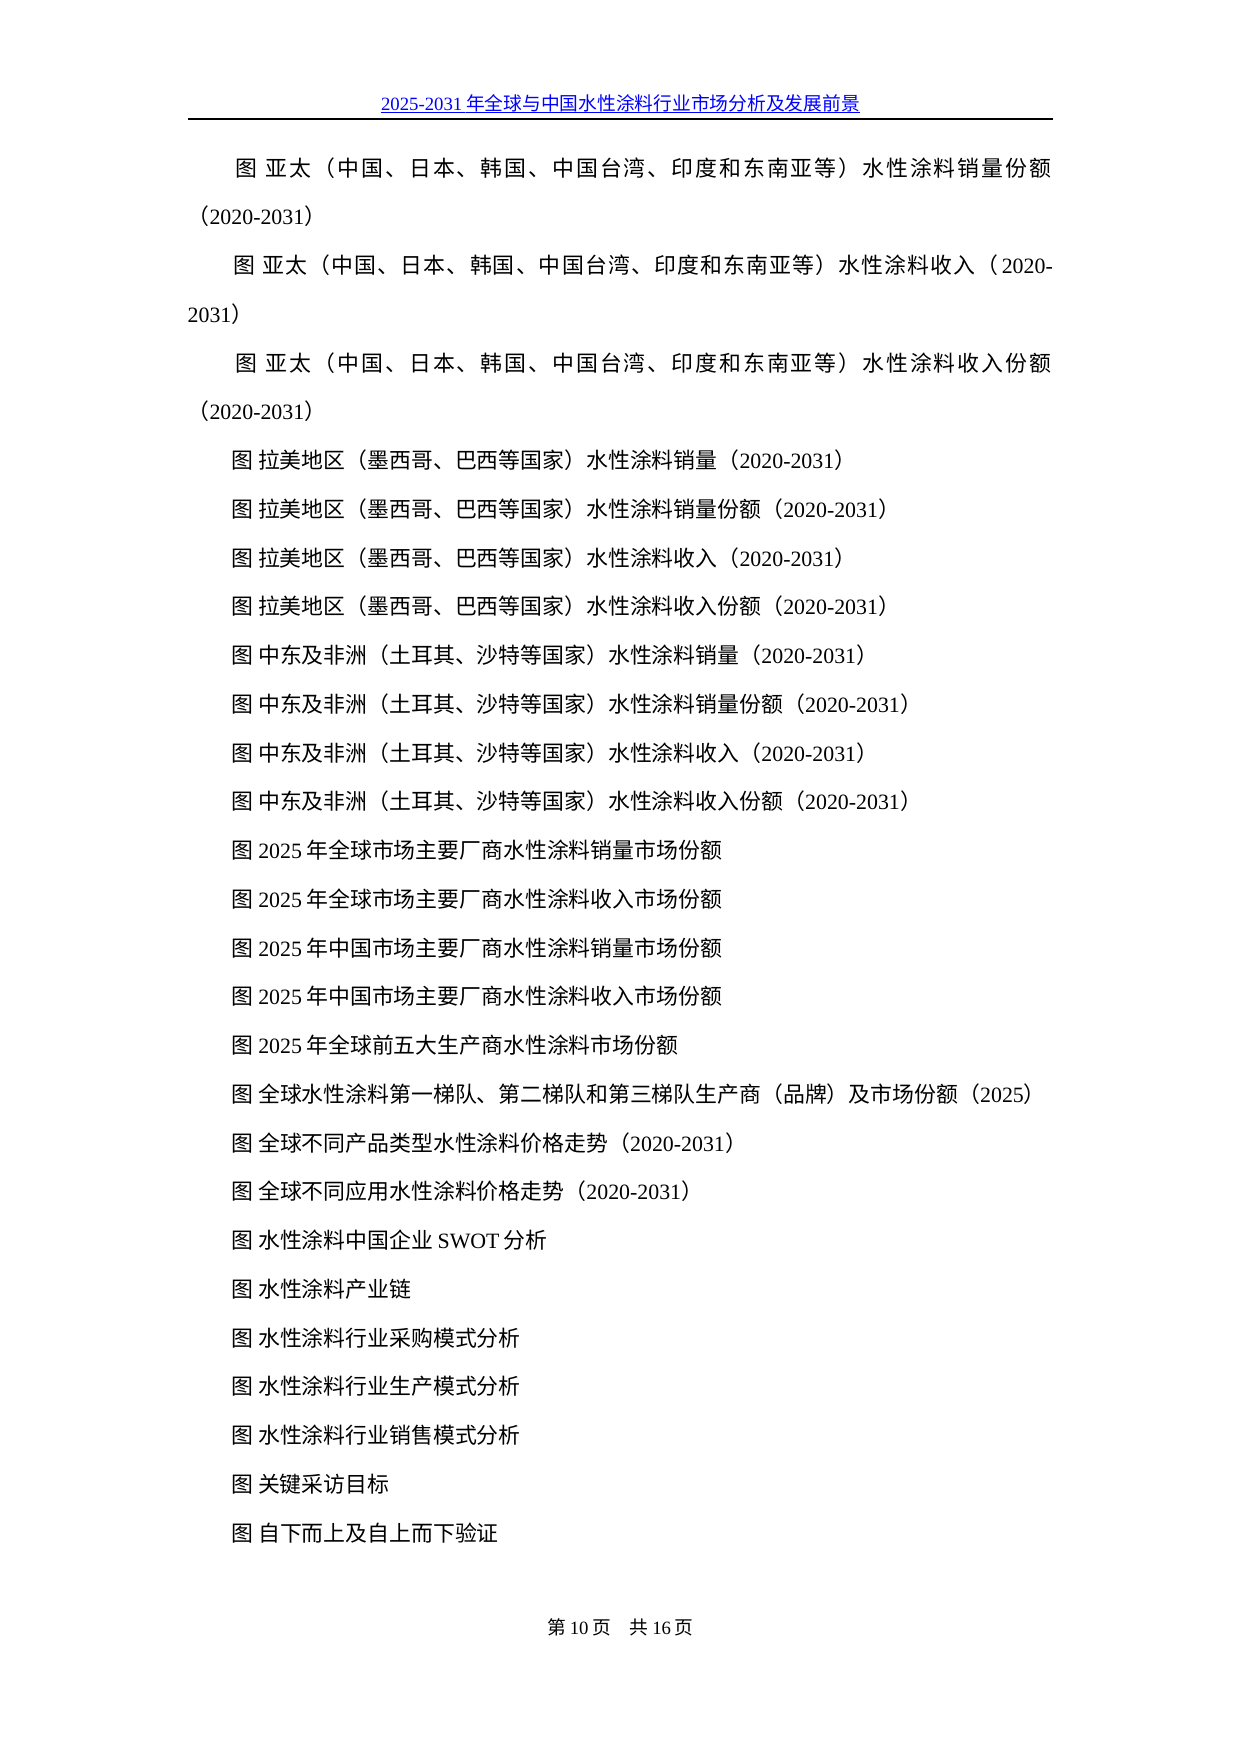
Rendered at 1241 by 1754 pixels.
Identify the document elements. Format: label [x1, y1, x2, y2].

text [187, 150, 1053, 1548]
